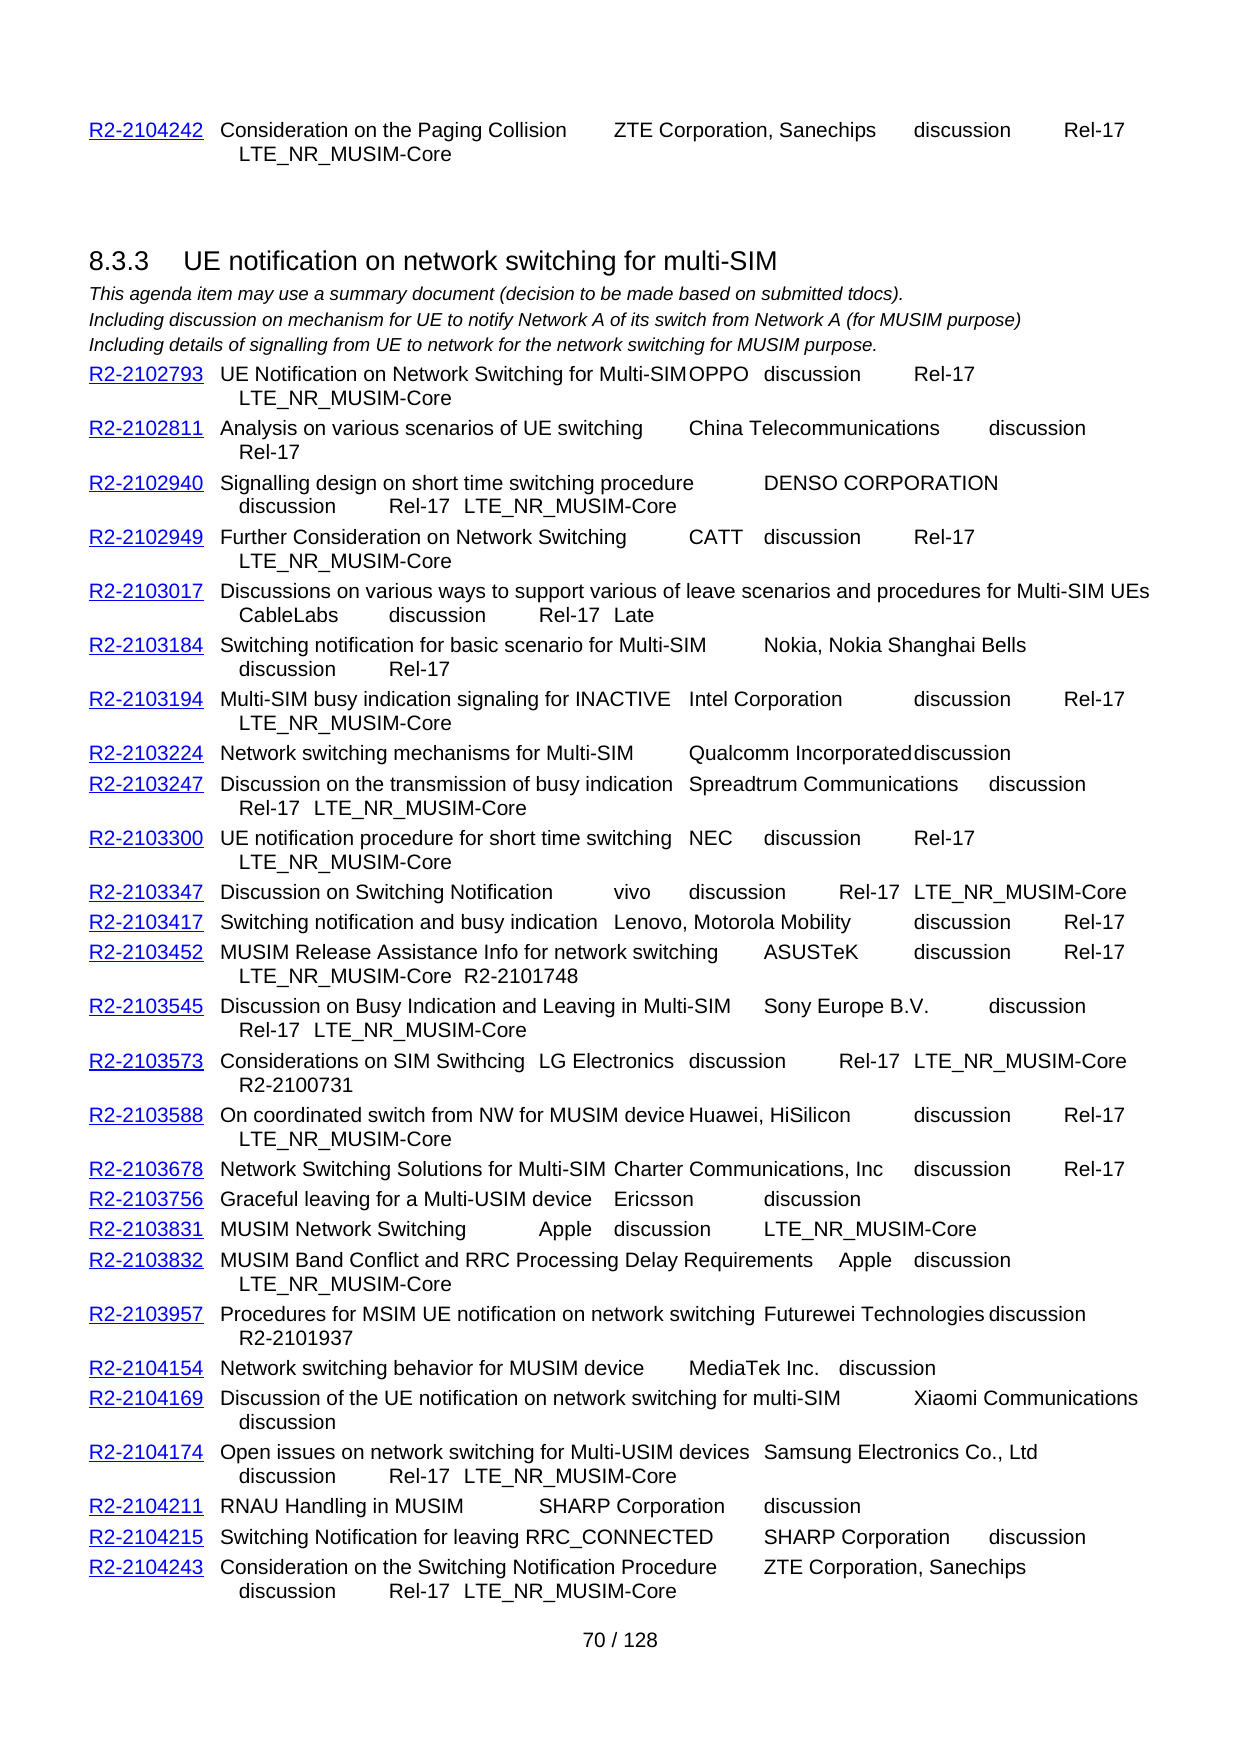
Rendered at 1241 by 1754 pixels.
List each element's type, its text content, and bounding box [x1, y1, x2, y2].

title R2-2104169 Discussion of the UE notification on network switching for multi-SIM Xiaomi Communications discussion [89, 1386, 1152, 1434]
title R2-2102940 Signalling design on short time switching procedure DENSO CORPORATION discussion Rel-17 LTE_NR_MUSIM-Core [89, 470, 1152, 518]
title R2-2102811 Analysis on various scenarios of UE switching China Telecommunications discussion Rel-17 [89, 416, 1152, 464]
title R2-2103756 Graceful leaving for a Multi-USIM device Ericsson discussion [89, 1187, 1152, 1211]
text Including details of signalling from UE to network for the network switching for MUSIM purpose. [89, 334, 1152, 356]
text Including discussion on mechanism for UE to notify Network A of its switch from Network A (for MUSIM purpose) [89, 308, 1152, 330]
subtitle 8.3.3 UE notification on network switching for multi-SIM [89, 245, 1152, 276]
title R2-2102949 Further Consideration on Network Switching CATT discussion Rel-17 LTE_NR_MUSIM-Core [89, 524, 1152, 572]
title R2-2103347 Discussion on Switching Notification vivo discussion Rel-17 LTE_NR_MUSIM-Core [89, 880, 1152, 904]
title R2-2103545 Discussion on Busy Indication and Leaving in Multi-SIM Sony Europe B.V. discussion Rel-17 LTE_NR_MUSIM-Core [89, 994, 1152, 1042]
title R2-2103452 MUSIM Release Assistance Info for network switching ASUSTeK discussion Rel-17 LTE_NR_MUSIM-Core R2-2101748 [89, 940, 1152, 988]
title R2-2103300 UE notification procedure for short time switching NEC discussion Rel-17 LTE_NR_MUSIM-Core [89, 826, 1152, 873]
title R2-2103957 Procedures for MSIM UE notification on network switching Futurewei Technologies discussion R2-2101937 [89, 1302, 1152, 1349]
title R2-2103247 Discussion on the transmission of busy indication Spreadtrum Communications discussion Rel-17 LTE_NR_MUSIM-Core [89, 771, 1152, 819]
title R2-2103194 Multi-SIM busy indication signaling for INACTIVE Intel Corporation discussion Rel-17 LTE_NR_MUSIM-Core [89, 687, 1152, 735]
title R2-2104211 RNAU Handling in MUSIM SHARP Corporation discussion [89, 1494, 1152, 1518]
title R2-2103832 MUSIM Band Conflict and RRC Processing Delay Requirements Apple discussion LTE_NR_MUSIM-Core [89, 1247, 1152, 1295]
title R2-2104243 Consideration on the Switching Notification Procedure ZTE Corporation, Sanechips discussion Rel-17 LTE_NR_MUSIM-Core [89, 1555, 1152, 1603]
title R2-2103184 Switching notification for basic scenario for Multi-SIM Nokia, Nokia Shanghai Bells discussion Rel-17 [89, 633, 1152, 681]
title R2-2103678 Network Switching Solutions for Multi-SIM Charter Communications, Inc discussion Rel-17 [89, 1157, 1152, 1181]
title R2-2104242 Consideration on the Paging Collision ZTE Corporation, Sanechips discussion Rel-17 LTE_NR_MUSIM-Core [89, 118, 1152, 166]
title R2-2103224 Network switching mechanisms for Multi-SIM Qualcomm Incorporated discussion [89, 741, 1152, 765]
title R2-2103573 Considerations on SIM Swithcing LG Electronics discussion Rel-17 LTE_NR_MUSIM-Core R2-2100731 [89, 1048, 1152, 1096]
title R2-2104154 Network switching behavior for MUSIM device MediaTek Inc. discussion [89, 1356, 1152, 1380]
title R2-2103588 On coordinated switch from NW for MUSIM device Huawei, HiSilicon discussion Rel-17 LTE_NR_MUSIM-Core [89, 1103, 1152, 1151]
title R2-2103417 Switching notification and busy indication Lenovo, Motorola Mobility discussion Rel-17 [89, 910, 1152, 934]
title R2-2104174 Open issues on network switching for Multi-USIM devices Samsung Electronics Co., Ltd discussion Rel-17 LTE_NR_MUSIM-Core [89, 1440, 1152, 1488]
title R2-2103831 MUSIM Network Switching Apple discussion LTE_NR_MUSIM-Core [89, 1217, 1152, 1241]
text This agenda item may use a summary document (decision to be made based on submitted tdocs). [89, 283, 1152, 304]
title R2-2103017 Discussions on various ways to support various of leave scenarios and procedures for Multi-SIM UEs CableLabs discussion Rel-17 Late [89, 579, 1152, 627]
title R2-2102793 UE Notification on Network Switching for Multi-SIM OPPO discussion Rel-17 LTE_NR_MUSIM-Core [89, 362, 1152, 410]
title R2-2104215 Switching Notification for leaving RRC_CONNECTED SHARP Corporation discussion [89, 1524, 1152, 1548]
